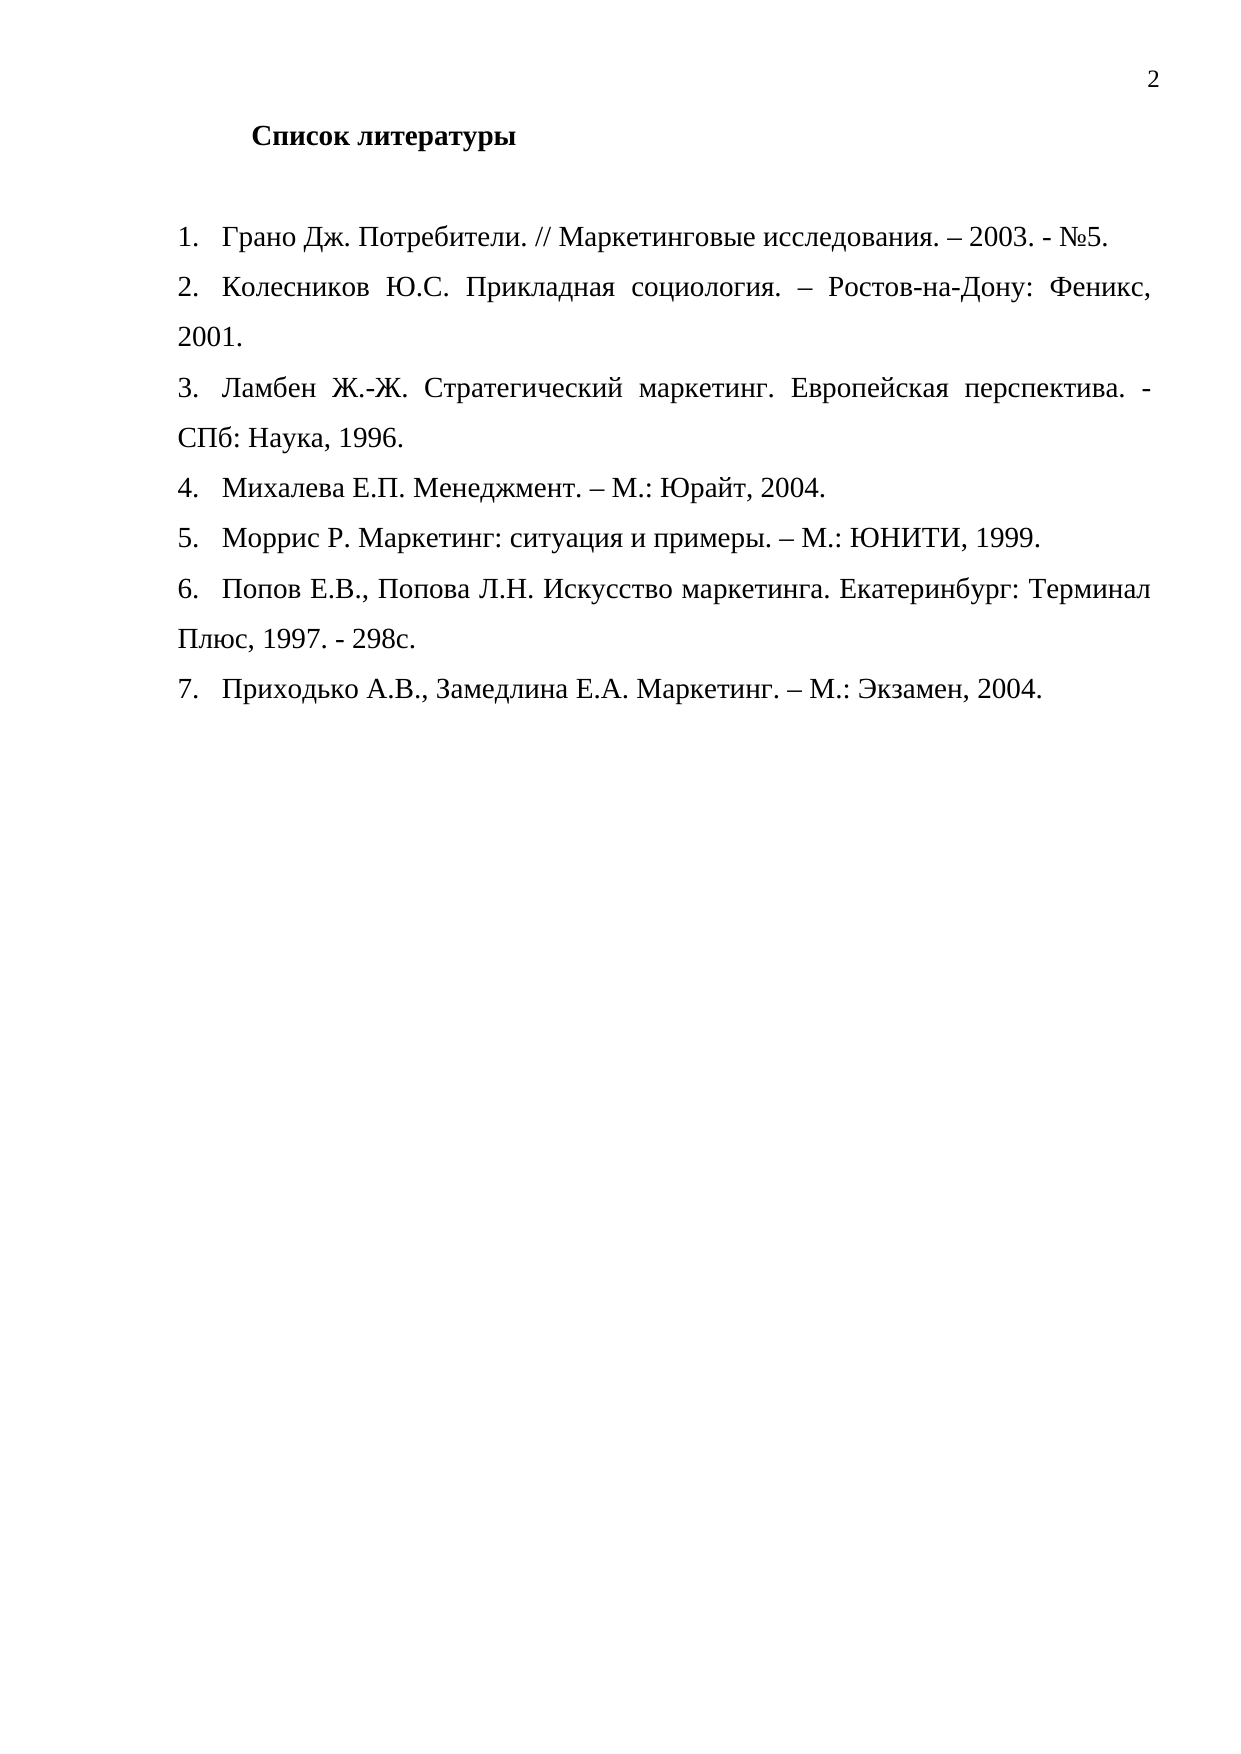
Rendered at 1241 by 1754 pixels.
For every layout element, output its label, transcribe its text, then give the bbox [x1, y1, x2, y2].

list Ламбен Ж.-Ж. Стратегический маркетинг. Европейская перспектива. - СПб: Наука, 1996. [177, 370, 1152, 453]
list Колесников Ю.С. Прикладная социология. – Ростов-на-Дону: Феникс, 2001. [177, 269, 1152, 353]
list Попов Е.В., Попова Л.Н. Искусство маркетинга. Екатеринбург: Терминал Плюс, 1997. - 298с. [177, 571, 1152, 655]
list Приходько А.В., Замедлина Е.А. Маркетинг. – М.: Экзамен, 2004. [177, 672, 1152, 705]
list Грано Дж. Потребители. // Маркетинговые исследования. – 2003. - №5. [177, 219, 1152, 252]
list Михалева Е.П. Менеджмент. – М.: Юрайт, 2004. [177, 470, 1152, 504]
subtitle Список литературы [177, 118, 1152, 152]
list Моррис Р. Маркетинг: ситуация и примеры. – М.: ЮНИТИ, 1999. [177, 521, 1152, 554]
